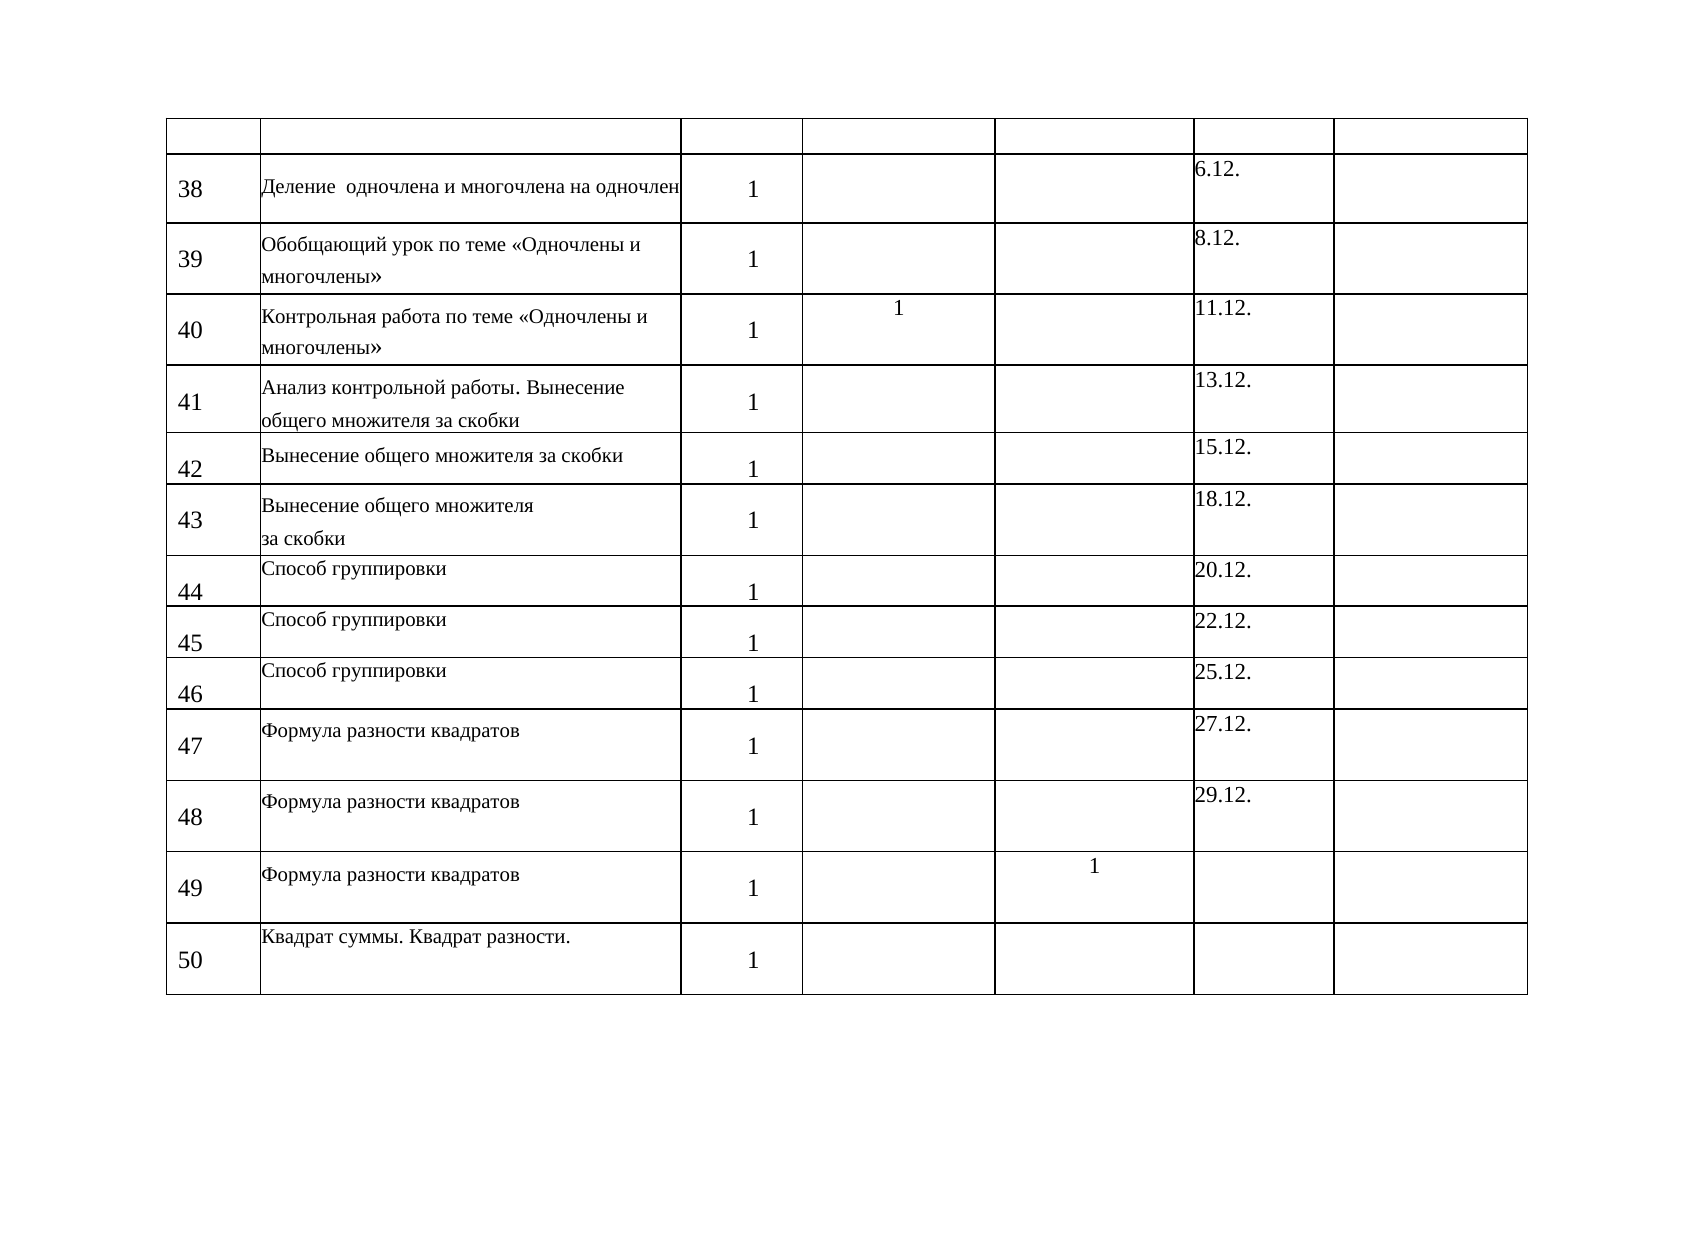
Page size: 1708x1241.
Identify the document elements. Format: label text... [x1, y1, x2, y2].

table_cell 47 [167, 710, 260, 780]
table_cell 1 [682, 295, 802, 364]
table_cell 38 [167, 155, 260, 222]
table_cell 27.12. [1195, 710, 1333, 780]
table_cell [996, 295, 1193, 364]
table_cell [996, 710, 1193, 780]
table_cell [996, 781, 1193, 851]
table_cell 1 [682, 556, 802, 605]
table_cell 1 [682, 155, 802, 222]
table_cell 1 [682, 485, 802, 554]
table_cell 22.12. [1195, 607, 1333, 657]
table_cell 1 [682, 781, 802, 851]
table_cell [803, 155, 994, 222]
table_cell [996, 556, 1193, 605]
table_cell [1195, 924, 1333, 993]
table_cell Способ группировки [261, 658, 680, 708]
table_cell 1 [803, 295, 994, 364]
table_header [682, 119, 802, 153]
table_cell 41 [167, 366, 260, 432]
table_cell [1335, 781, 1527, 851]
table_cell [1335, 658, 1527, 708]
table_cell 1 [682, 924, 802, 993]
table_cell Анализ контрольной работы. Вынесение общего множителя за скобки [261, 366, 680, 432]
table_cell 43 [167, 485, 260, 554]
table_cell [803, 485, 994, 554]
table_cell 48 [167, 781, 260, 851]
table_header [261, 119, 680, 153]
table_cell Квадрат суммы. Квадрат разности. [261, 924, 680, 993]
table_cell 11.12. [1195, 295, 1333, 364]
table_cell 1 [682, 224, 802, 293]
table_header [1195, 119, 1333, 153]
table_cell Обобщающий урок по теме «Одночлены и многочлены» [261, 224, 680, 293]
table_cell [1335, 924, 1527, 993]
table_cell [803, 366, 994, 432]
table_cell [1335, 224, 1527, 293]
table_cell [1335, 155, 1527, 222]
table_cell [996, 366, 1193, 432]
table_cell Формула разности квадратов [261, 852, 680, 922]
table_cell 20.12. [1195, 556, 1333, 605]
table_header [996, 119, 1193, 153]
table_cell [996, 924, 1193, 993]
table_cell Формула разности квадратов [261, 710, 680, 780]
table_cell [1335, 607, 1527, 657]
table_cell [996, 224, 1193, 293]
table_cell 44 [167, 556, 260, 605]
table_cell 42 [167, 433, 260, 483]
table_cell 50 [167, 924, 260, 993]
table_cell [803, 924, 994, 993]
table_cell 1 [682, 433, 802, 483]
table_cell [803, 607, 994, 657]
table_cell 13.12. [1195, 366, 1333, 432]
table_cell 39 [167, 224, 260, 293]
table_cell 1 [682, 852, 802, 922]
table_cell [803, 224, 994, 293]
table_cell 1 [682, 366, 802, 432]
table_cell [1335, 295, 1527, 364]
table_cell [996, 485, 1193, 554]
table_cell [1195, 852, 1333, 922]
table_cell [996, 658, 1193, 708]
table_cell [803, 658, 994, 708]
table_cell 49 [167, 852, 260, 922]
table_cell Вынесение общего множителя за скобки [261, 433, 680, 483]
table_cell 1 [682, 607, 802, 657]
table_cell Формула разности квадратов [261, 781, 680, 851]
table_cell 6.12. [1195, 155, 1333, 222]
table_cell 1 [682, 658, 802, 708]
table_cell 40 [167, 295, 260, 364]
table_cell [996, 155, 1193, 222]
table_cell Контрольная работа по теме «Одночлены и многочлены» [261, 295, 680, 364]
table_cell [803, 433, 994, 483]
table_cell Деление одночлена и многочлена на одночлен [261, 155, 680, 222]
table_cell [1335, 556, 1527, 605]
table_cell [1335, 852, 1527, 922]
table_cell Вынесение общего множителя за скобки [261, 485, 680, 554]
table_cell 29.12. [1195, 781, 1333, 851]
table_cell 1 [682, 710, 802, 780]
table_cell [803, 781, 994, 851]
table_cell [1335, 366, 1527, 432]
table_cell [1335, 485, 1527, 554]
table_cell [1335, 433, 1527, 483]
table_cell 8.12. [1195, 224, 1333, 293]
table_cell Способ группировки [261, 607, 680, 657]
table_cell 45 [167, 607, 260, 657]
table_cell 25.12. [1195, 658, 1333, 708]
table_header [167, 119, 260, 153]
table_cell 18.12. [1195, 485, 1333, 554]
table_cell [803, 710, 994, 780]
table_cell 1 [996, 852, 1193, 922]
table_header [1335, 119, 1527, 153]
table_cell [803, 852, 994, 922]
table_cell [996, 433, 1193, 483]
table_cell [803, 556, 994, 605]
table_cell [1335, 710, 1527, 780]
table_cell Способ группировки [261, 556, 680, 605]
table_header [803, 119, 994, 153]
table_cell 46 [167, 658, 260, 708]
table_cell [996, 607, 1193, 657]
table_cell 15.12. [1195, 433, 1333, 483]
